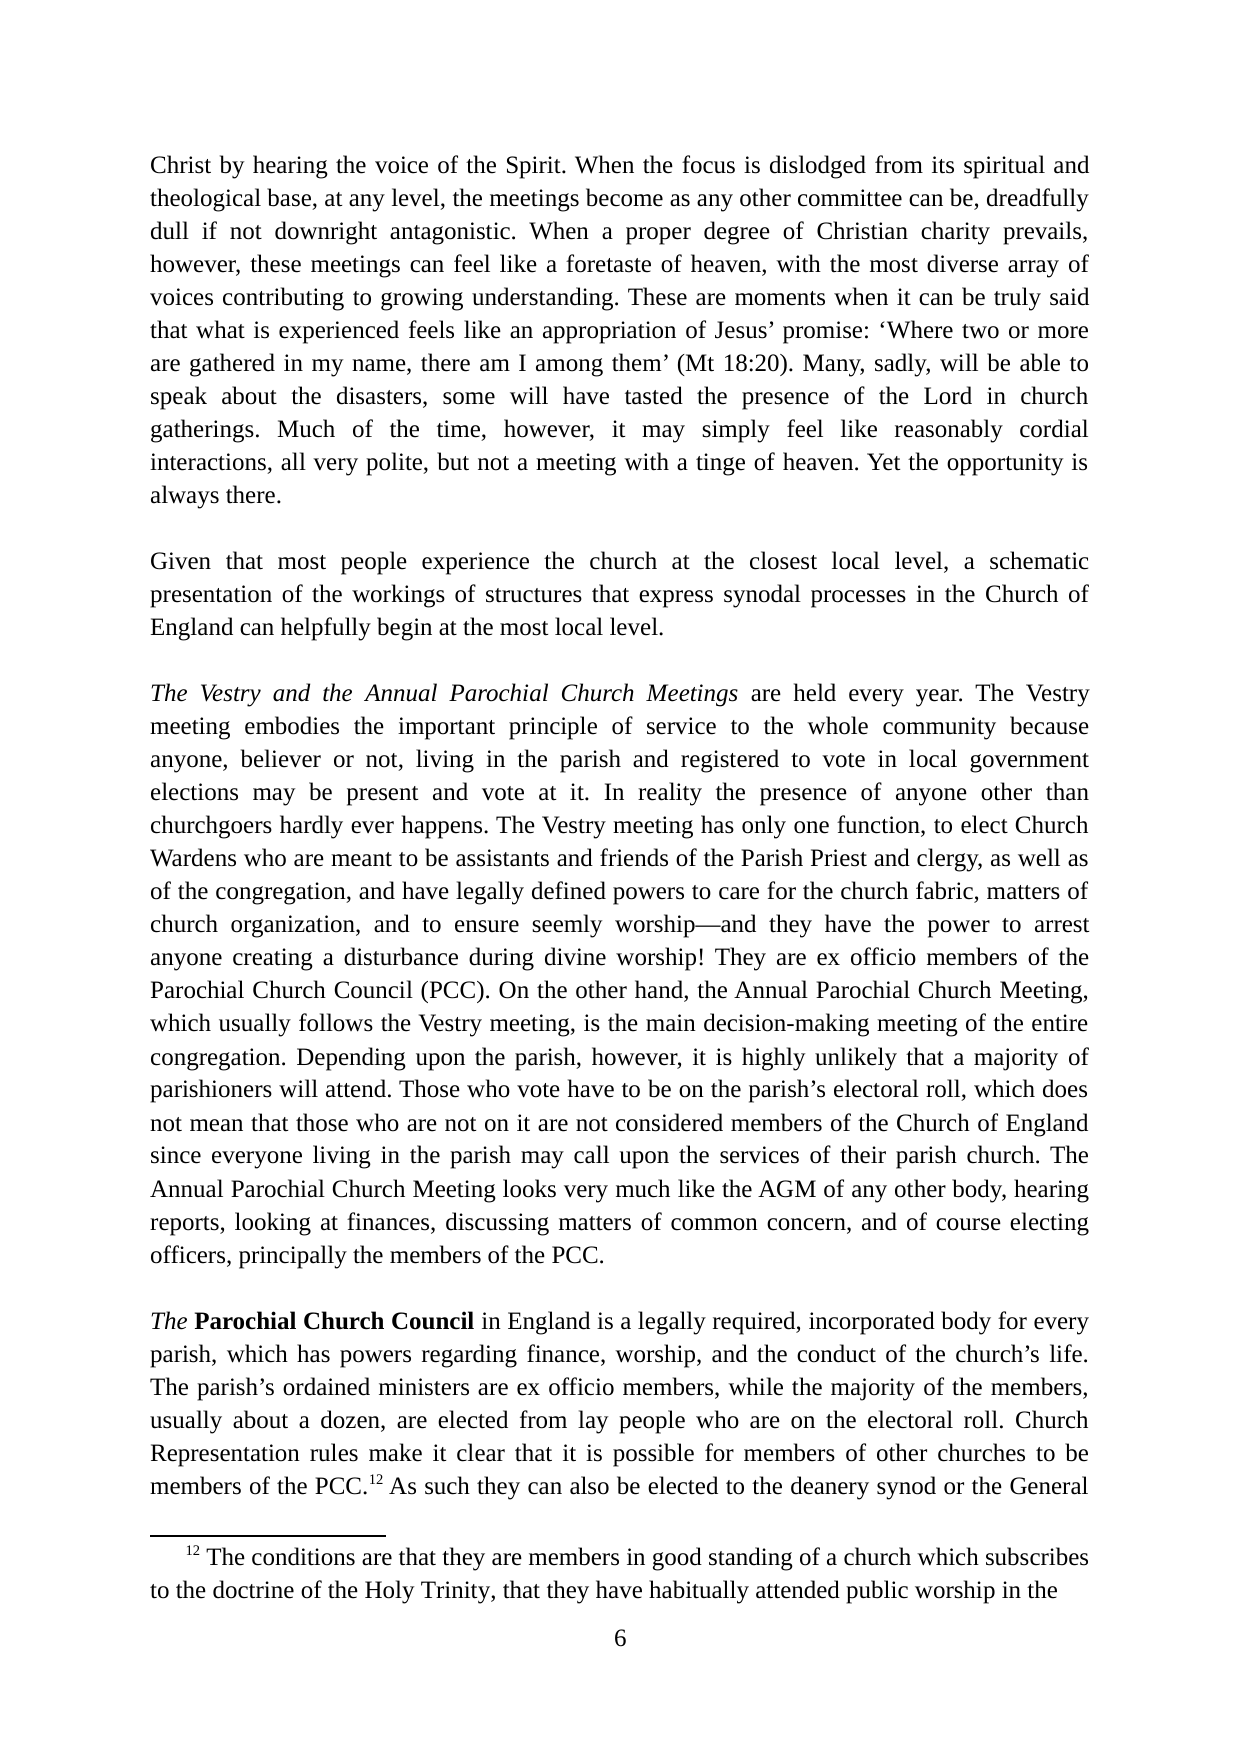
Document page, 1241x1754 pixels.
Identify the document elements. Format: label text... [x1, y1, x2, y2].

text The Vestry and the Annual Parochial Church Meetings are held every year. The Vestry meeting embodies the important principle of service to the whole community because anyone, believer or not, living in the parish and registered to vote in local government elections may be present and vote at it. In reality the presence of anyone other than churchgoers hardly ever happens. The Vestry meeting has only one function, to elect Church Wardens who are meant to be assistants and friends of the Parish Priest and clergy, as well as of the congregation, and have legally defined powers to care for the church fabric, matters of church organization, and to ensure seemly worship—and they have the power to arrest anyone creating a disturbance during divine worship! They are ex officio members of the Parochial Church Council (PCC). On the other hand, the Annual Parochial Church Meeting, which usually follows the Vestry meeting, is the main decision-making meeting of the entire congregation. Depending upon the parish, however, it is highly unlikely that a majority of parishioners will attend. Those who vote have to be on the parish’s electoral roll, which does not mean that those who are not on it are not considered members of the Church of England since everyone living in the parish may call upon the services of their parish church. The Annual Parochial Church Meeting looks very much like the AGM of any other body, hearing reports, looking at finances, discussing matters of common concern, and of course electing officers, principally the members of the PCC. [150, 678, 1090, 1268]
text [150, 1306, 1090, 1499]
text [150, 150, 1090, 509]
text Given that most people experience the church at the closest local level, a schematic presentation of the workings of structures that express synodal processes in the Church of England can helpfully begin at the most local level. [150, 546, 1090, 641]
